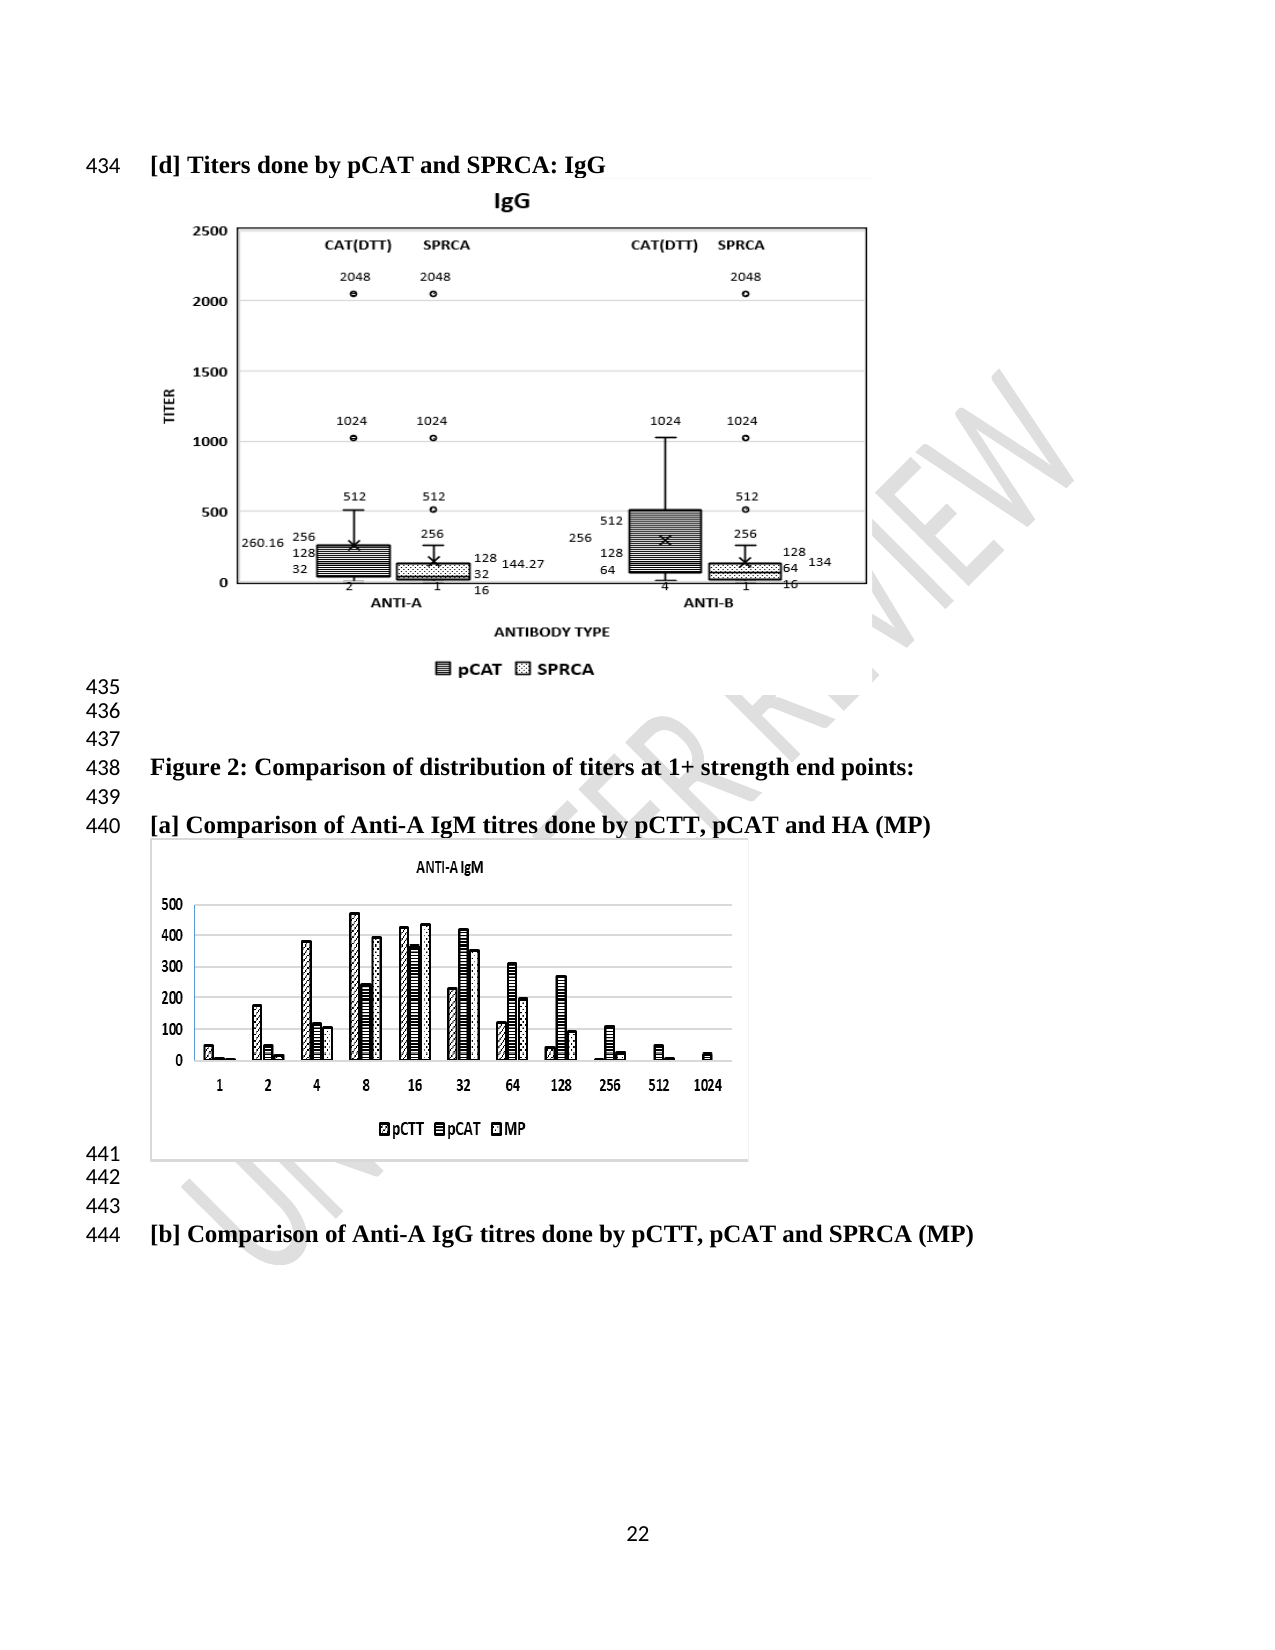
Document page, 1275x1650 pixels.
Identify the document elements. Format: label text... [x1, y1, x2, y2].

text [a] Comparison of Anti-A IgM titres done by pCTT, pCAT and HA (MP) [150, 810, 1125, 838]
text [d] Titers done by pCAT and SPRCA: IgG [150, 150, 1125, 179]
picture [150, 178, 873, 695]
text Figure 2: Comparison of distribution of titers at 1+ strength end points: [150, 752, 1125, 781]
picture [150, 838, 749, 1162]
text [b] Comparison of Anti-A IgG titres done by pCTT, pCAT and SPRCA (MP) [150, 1219, 1125, 1248]
